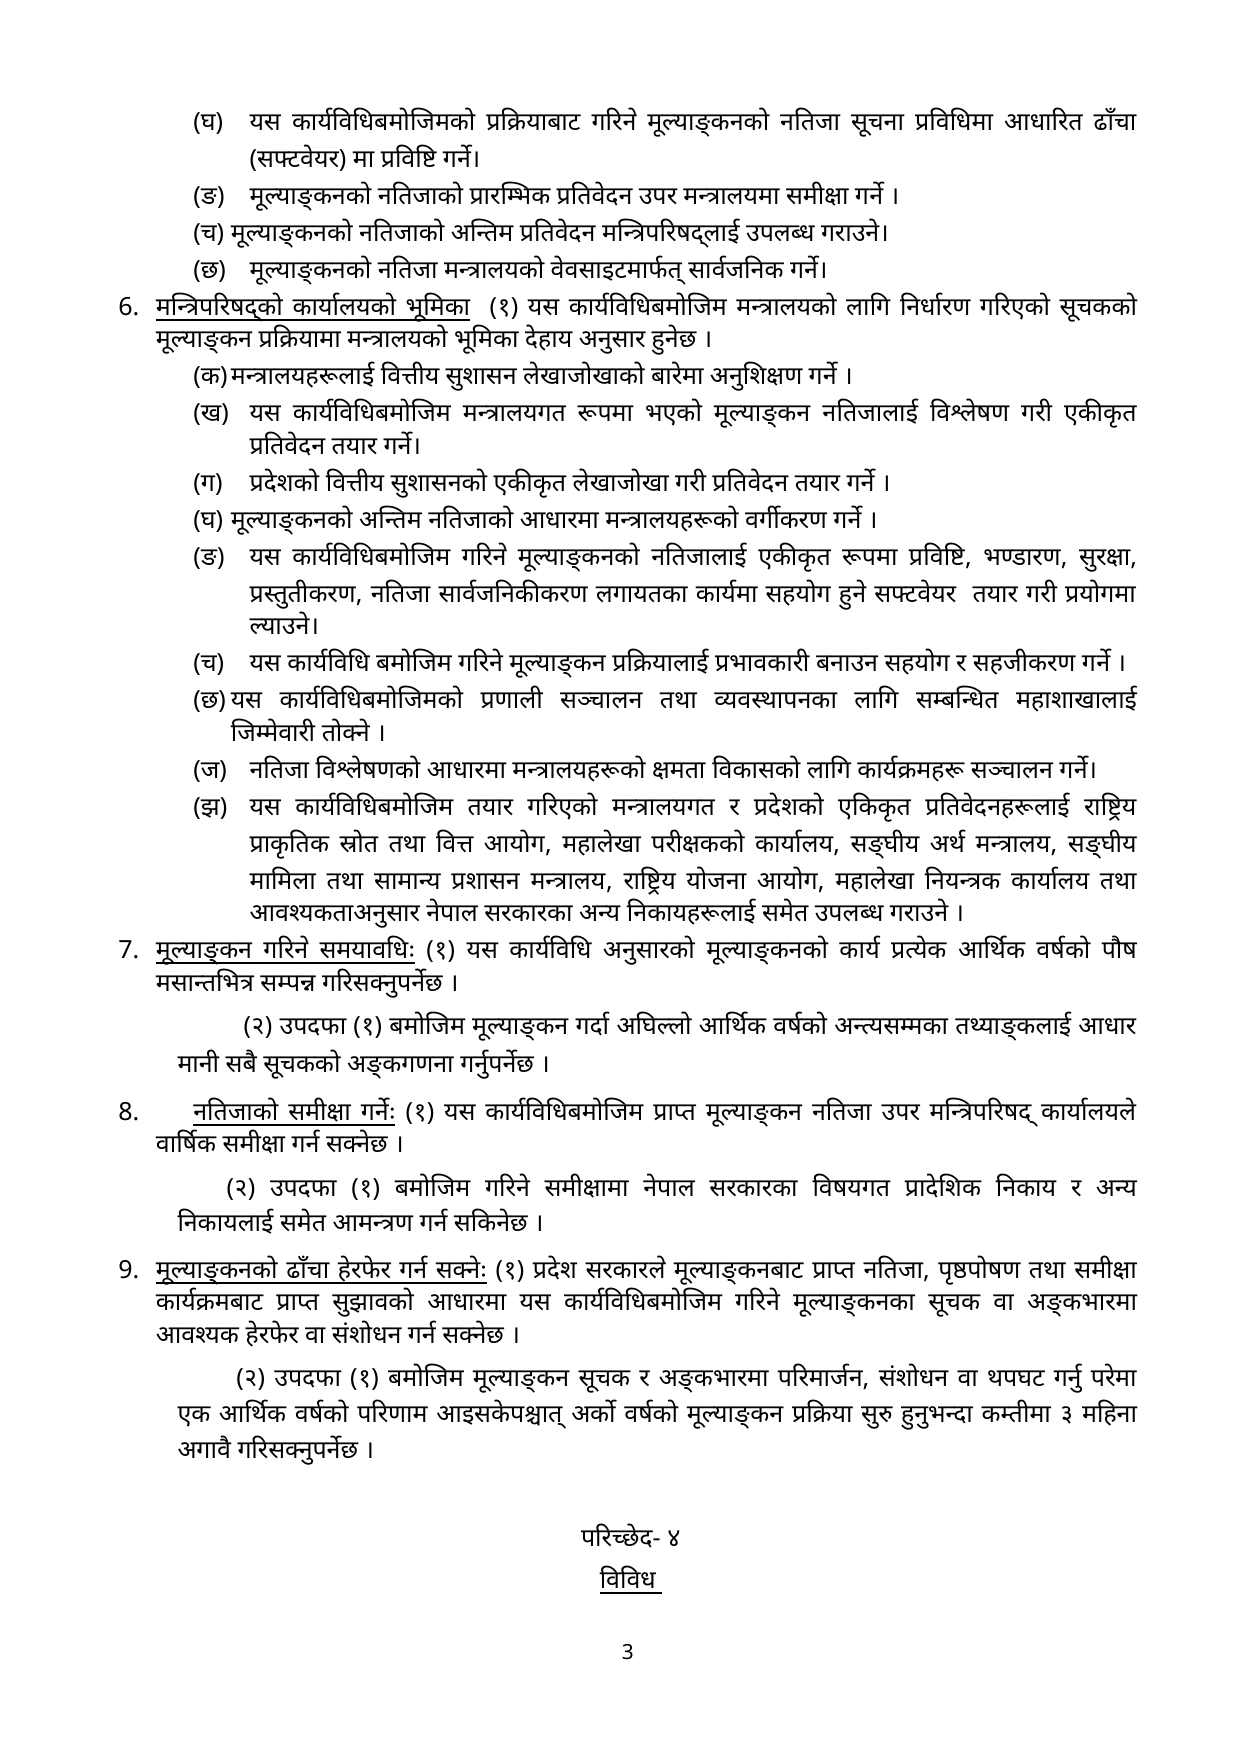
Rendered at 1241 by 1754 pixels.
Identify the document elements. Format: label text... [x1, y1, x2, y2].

list यस कार्यविधिबमोजिमको प्रणाली सञ्चालन तथा व्यवस्थापनका लागि सम्बन्धित महाशाखालाई जिम्मेवारी तोक्ने । [193, 682, 1137, 752]
list यस कार्यविधि बमोजिम गरिने मूल्याङ्‍कन प्रक्रियालाई प्रभावकारी बनाउन सहयोग र सहजीकरण गर्ने । [193, 645, 1137, 682]
list नतिजाको समीक्षा गर्नेः (१) यस कार्यविधिबमोजिम प्राप्‍त मूल्याङ्‍कन नतिजा उपर मन्त्रिपरिषद् कार्यालयले वार्षिक समीक्षा गर्न सक्नेछ । [118, 1093, 1137, 1163]
list ‍मूल्याङ्‍कन गरिने समयावधिः (१) यस कार्यविधि अनुसारको मूल्याङ्‍कनको कार्य प्रत्येक आर्थिक वर्षको पौष मसान्तभित्र सम्पन्न गरिसक्नुपर्नेछ । [118, 932, 1137, 1002]
list यस कार्यविधिबमोजिम गरिने मूल्याङ्‍कनको नतिजालाई एकीकृत रूपमा प्रविष्टि, भण्डारण, सुरक्षा, प्रस्तुतीकरण, नतिजा सार्वजनिकीकरण लगायतका कार्यमा सहयोग हुने सफ्टवेयर तयार गरी प्रयोगमा ल्याउने। [193, 538, 1137, 645]
text (२) उपदफा (१) बमोजिम मूल्याङ्‍कन गर्दा अघिल्लो आर्थिक वर्षको अन्त्यसम्मका तथ्याङ्कलाई आधार मानी सबै सूचकको अङ्‍कगणना गर्नुपर्नेछ । [177, 1008, 1137, 1082]
list मन्त्रिपरिषद्को कार्यालयको भूमिका (१) यस कार्यविधिबमोजिम मन्त्रालयको लागि निर्धारण गरिएको सूचकको मूल्याङ्‍कन प्रक्रियामा मन्त्रालयको भूमिका देहाय अनुसार हुनेछ । [118, 288, 1137, 358]
text विविध [118, 1566, 1137, 1598]
list मूल्याङ्‍कनको अन्तिम नतिजाको आधारमा मन्त्रालयहरूको वर्गीकरण गर्ने । [193, 501, 1137, 538]
list मूल्याङ्‍कनको नतिजा मन्त्रालयको वेवसाइटमार्फत् सार्वजनिक गर्ने। [193, 251, 1137, 288]
list मूल्याङ्‍कनको ढाँचा हेरफेर गर्न सक्नेः (१) प्रदेश सरकारले मूल्याङ्‍कनबाट प्राप्‍त नतिजा, पृष्ठपोषण तथा समीक्षा कार्यक्रमबाट प्राप्‍त सुझावको आधारमा यस कार्यविधिबमोजिम गरिने मूल्याङ्‍कनका सूचक वा अङ्‍कभारमा आवश्यक हेरफेर वा संशोधन गर्न सक्नेछ । [118, 1251, 1137, 1354]
list मन्त्रालयहरूलाई वित्तीय सुशासन लेखाजोखाको बारेमा अनुशिक्षण गर्ने । [193, 358, 1137, 395]
list यस कार्यविधिबमोजिमको प्रक्रियाबाट गरिने मूल्याङ्‍कनको नतिजा सूचना प्रविधिमा आधारित ढाँचा (सफ्टवेयर) मा प्रविष्टि गर्ने। [193, 103, 1137, 177]
list यस कार्यविधिबमोजिम मन्त्रालयगत रूपमा भएको मूल्याङ्‍कन नतिजालाई विश्लेषण गरी एकीकृत प्रतिवेदन तयार गर्ने। [193, 395, 1137, 464]
list मूल्याङ्‍कनको नतिजाको अन्तिम प्रतिवेदन मन्त्रिपरिषद्लाई उपलब्ध गराउने। [193, 214, 1137, 251]
list नतिजा विश्लेषणको आधारमा मन्त्रालयहरूको क्षमता विकासको लागि कार्यक्रमहरू सञ्चालन गर्ने। [193, 752, 1137, 788]
list मूल्याङ्‍कनको नतिजाको प्रारम्भिक प्रतिवेदन उपर मन्त्रालयमा समीक्षा गर्ने । [193, 177, 1137, 214]
list यस कार्यविधिबमोजिम तयार गरिएको मन्त्रालयगत र प्रदेशको एकिकृत प्रतिवेदनहरूलाई राष्ट्रिय प्राकृतिक स्रोत तथा वित्त आयोग, महालेखा परीक्षकको कार्यालय, सङ्घीय अर्थ मन्त्रालय, सङ्घीय मामिला तथा सामान्य प्रशासन मन्त्रालय, राष्ट्रिय योजना आयोग, महालेखा नियन्त्रक कार्यालय तथा आवश्यकताअनुसार नेपाल सरकारका अन्य निकायहरूलाई समेत उपलब्ध गराउने । [193, 788, 1137, 932]
text परिच्छेद- ४ [118, 1519, 1137, 1556]
text (२) उपदफा (१) बमोजिम गरिने समीक्षामा नेपाल सरकारका विषयगत प्रादेशिक निकाय र अन्य निकायलाई समेत आमन्त्रण गर्न सकिनेछ । [177, 1169, 1137, 1242]
list प्रदेशको वित्तीय सुशासनको एकीकृत लेखाजोखा गरी प्रतिवेदन तयार गर्ने । [193, 464, 1137, 501]
text (२) उपदफा (१) बमोजिम मूल्याङ्‍कन सूचक र अङ्‍कभारमा परिमार्जन, संशोधन वा थपघट गर्नु परेमा एक आर्थिक वर्षको परिणाम आइसकेपश्चात् अर्को वर्षको मूल्याङ्‍कन प्रक्रिया सुरु हुनुभन्दा कम्तीमा ३ महिना अगावै गरिसक्नुपर्नेछ । [177, 1360, 1137, 1468]
